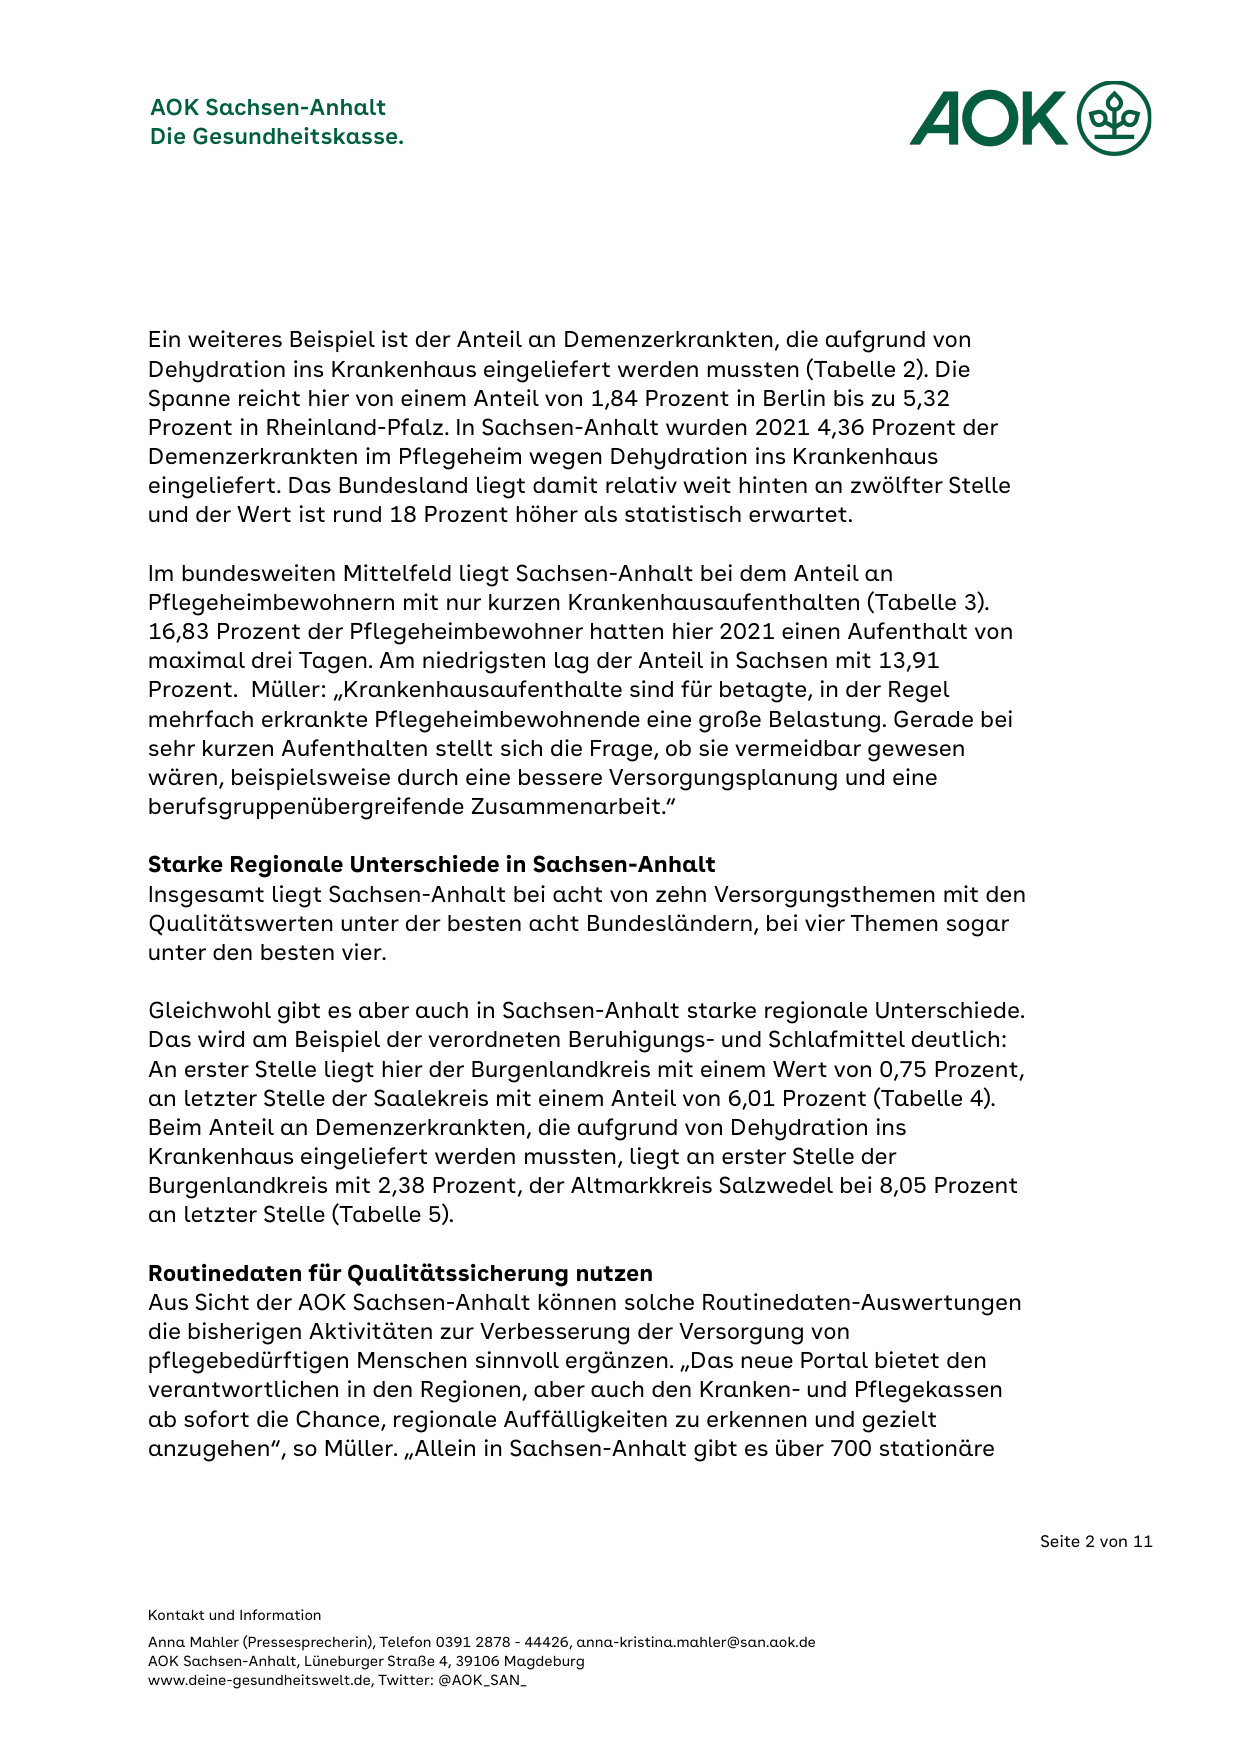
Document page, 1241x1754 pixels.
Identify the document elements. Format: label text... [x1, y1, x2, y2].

picture [909, 81, 1152, 156]
text Routinedaten für Qualitätssicherung nutzen [148, 1258, 1033, 1287]
text Starke Regionale Unterschiede in Sachsen-Anhalt [148, 849, 1033, 879]
text Ein weiteres Beispiel ist der Anteil an Demenzerkrankten, die aufgrund von Dehydration ins Krankenhaus eingeliefert werden mussten (Tabelle 2). Die Spanne reicht hier von einem Anteil von 1,84 Prozent in Berlin bis zu 5,32 Prozent in Rheinland-Pfalz. In Sachsen-Anhalt wurden 2021 4,36 Prozent der Demenzerkrankten im Pflegeheim wegen Dehydration ins Krankenhaus eingeliefert. Das Bundesland liegt damit relativ weit hinten an zwölfter Stelle und der Wert ist rund 18 Prozent höher als statistisch erwartet. [148, 324, 1033, 529]
text Im bundesweiten Mittelfeld liegt Sachsen-Anhalt bei dem Anteil an Pflegeheimbewohnern mit nur kurzen Krankenhausaufenthalten (Tabelle 3). 16,83 Prozent der Pflegeheimbewohner hatten hier 2021 einen Aufenthalt von maximal drei Tagen. Am niedrigsten lag der Anteil in Sachsen mit 13,91 Prozent. Müller: „Krankenhausaufenthalte sind für betagte, in der Regel mehrfach erkrankte Pflegeheimbewohnende eine große Belastung. Gerade bei sehr kurzen Aufenthalten stellt sich die Frage, ob sie vermeidbar gewesen wären, beispielsweise durch eine bessere Versorgungsplanung und eine berufsgruppenübergreifende Zusammenarbeit.“ [148, 558, 1033, 820]
text Gleichwohl gibt es aber auch in Sachsen-Anhalt starke regionale Unterschiede. Das wird am Beispiel der verordneten Beruhigungs- und Schlafmittel deutlich: An erster Stelle liegt hier der Burgenlandkreis mit einem Wert von 0,75 Prozent, an letzter Stelle der Saalekreis mit einem Anteil von 6,01 Prozent (Tabelle 4). Beim Anteil an Demenzerkrankten, die aufgrund von Dehydration ins Krankenhaus eingeliefert werden mussten, liegt an erster Stelle der Burgenlandkreis mit 2,38 Prozent, der Altmarkkreis Salzwedel bei 8,05 Prozent an letzter Stelle (Tabelle 5). [148, 995, 1033, 1229]
text Insgesamt liegt Sachsen-Anhalt bei acht von zehn Versorgungsthemen mit den Qualitätswerten unter der besten acht Bundesländern, bei vier Themen sogar unter den besten vier. [148, 879, 1033, 966]
